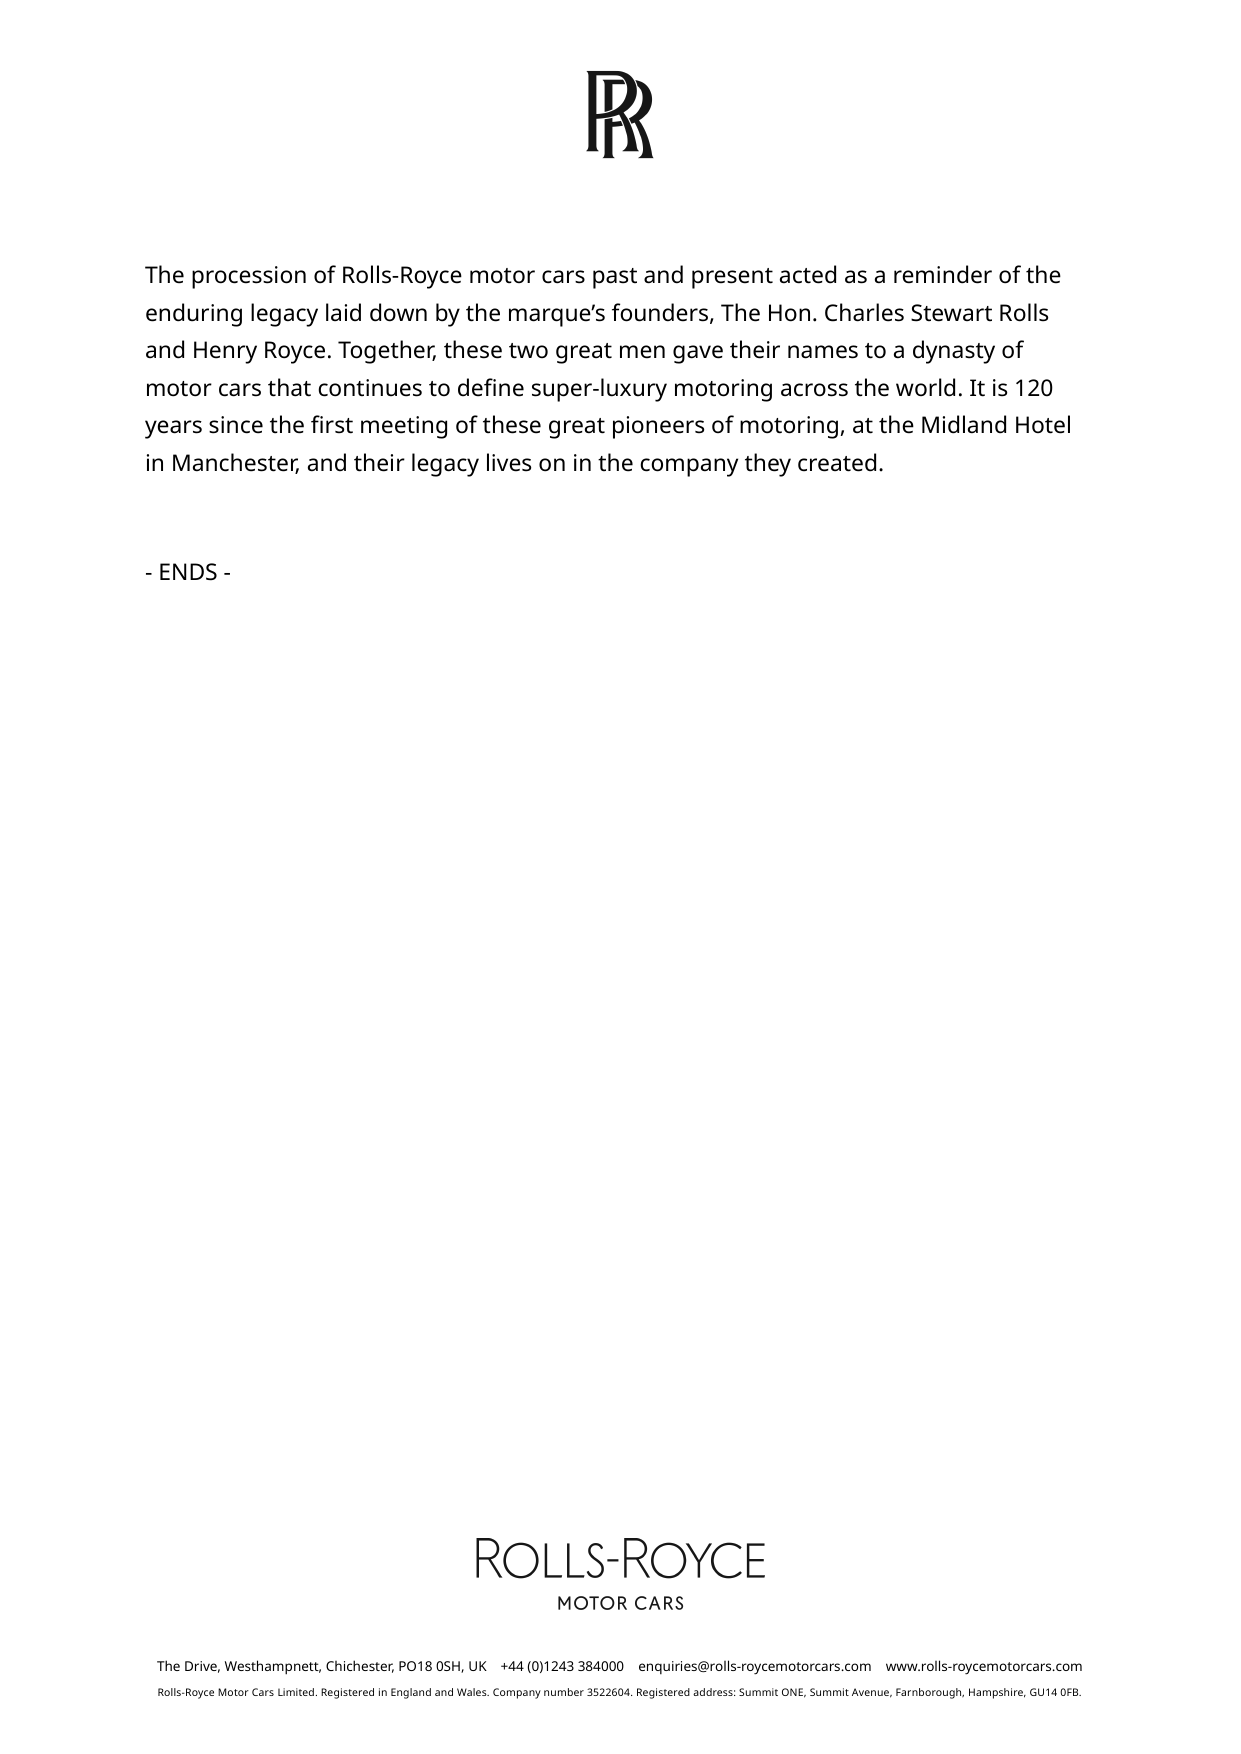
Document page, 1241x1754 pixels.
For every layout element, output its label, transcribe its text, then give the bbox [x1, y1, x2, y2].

text The procession of Rolls-Royce motor cars past and present acted as a reminder of the enduring legacy laid down by the marque’s founders, The Hon. Charles Stewart Rolls and Henry Royce. Together, these two great men gave their names to a dynasty of motor cars that continues to define super-luxury motoring across the world. It is 120 years since the first meeting of these great pioneers of motoring, at the Midland Hotel in Manchester, and their legacy lives on in the company they created. [145, 254, 1096, 479]
picture [475, 1538, 766, 1611]
text - ENDS - [145, 551, 1096, 588]
picture [586, 70, 654, 159]
